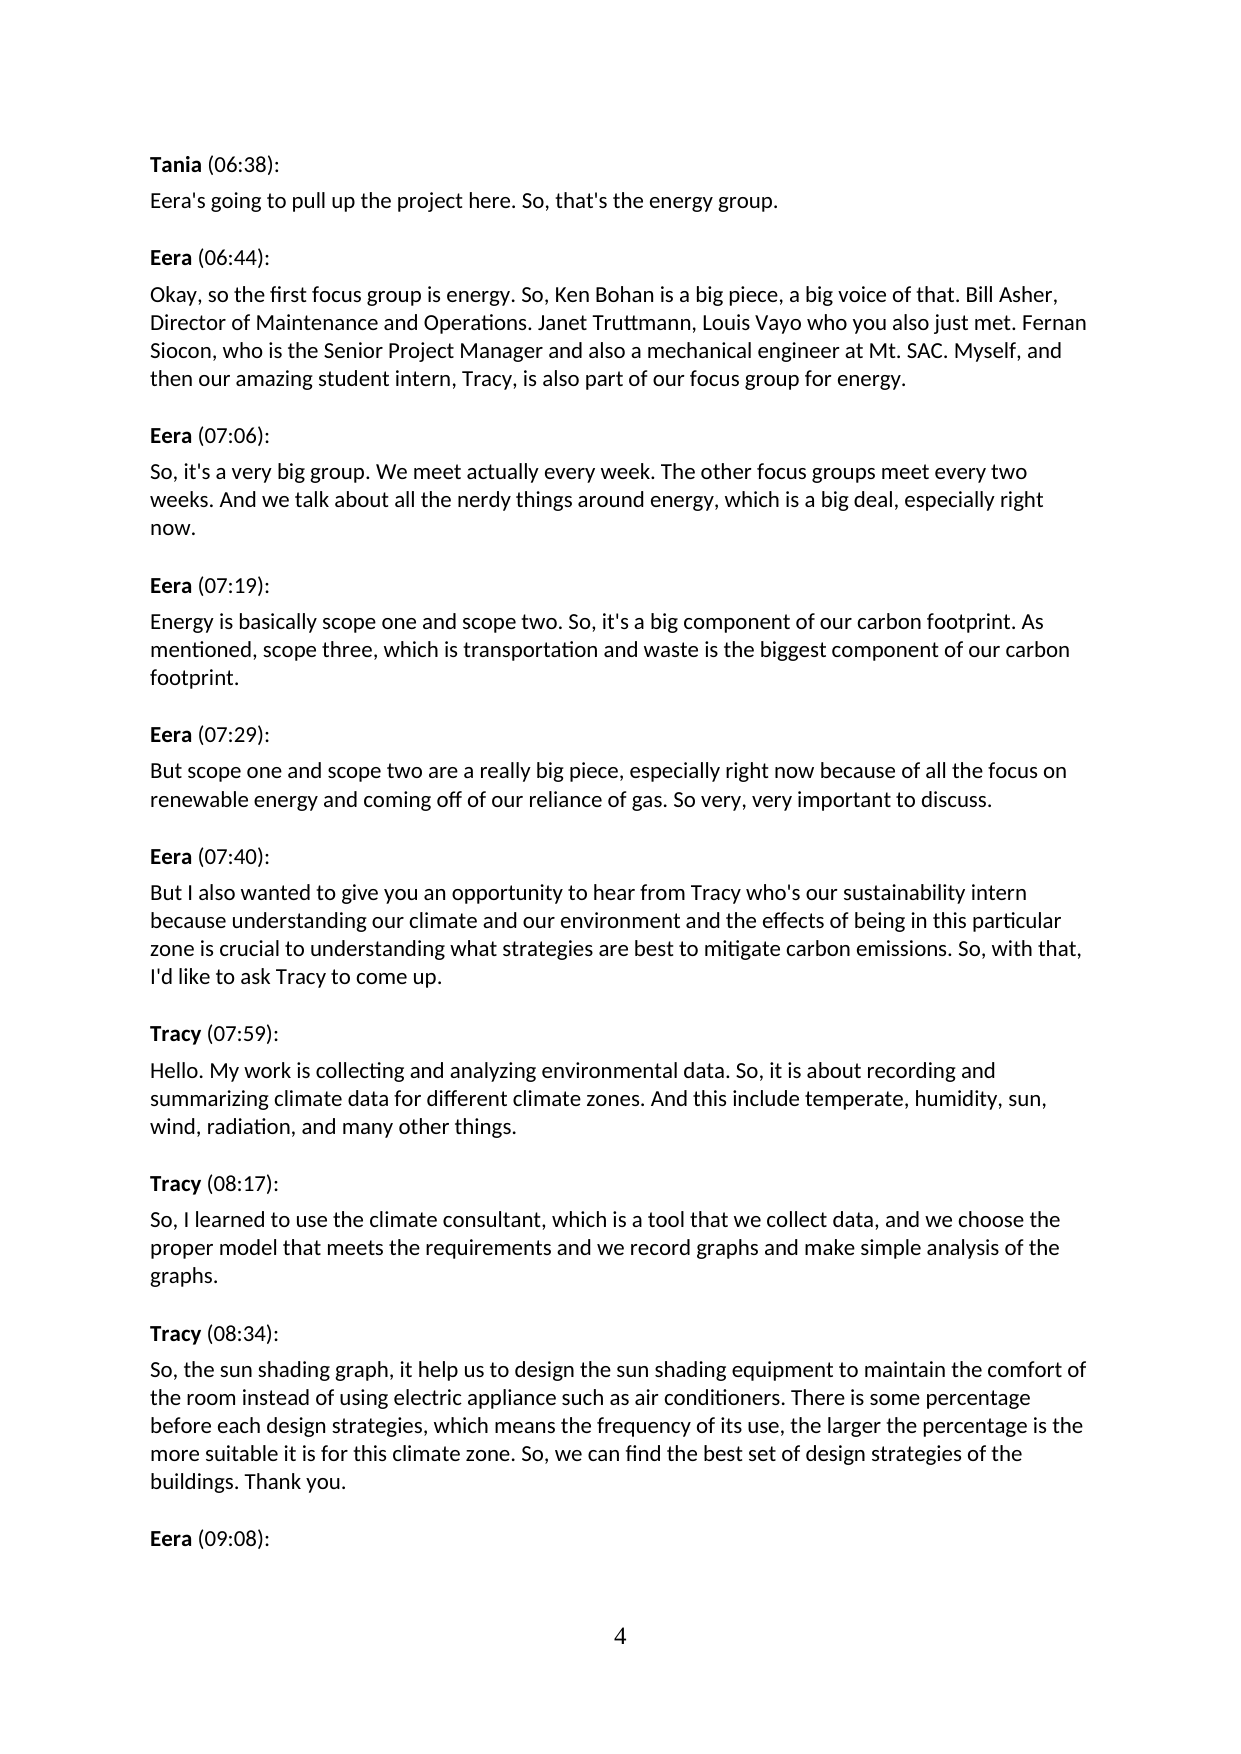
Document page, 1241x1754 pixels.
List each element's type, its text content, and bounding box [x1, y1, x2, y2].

text But scope one and scope two are a really big piece, especially right now because of all the focus on renewable energy and coming off of our reliance of gas. So very, very important to discuss. [150, 757, 1090, 813]
text Eera (06:44): [150, 243, 1090, 272]
text Eera (07:40): [150, 842, 1090, 870]
text Hello. My work is collecting and analyzing environmental data. So, it is about recording and summarizing climate data for different climate zones. And this include temperate, humidity, sun, wind, radiation, and many other things. [150, 1056, 1090, 1140]
text Energy is basically scope one and scope two. So, it's a big component of our carbon footprint. As mentioned, scope three, which is transportation and waste is the biggest component of our carbon footprint. [150, 607, 1090, 691]
text Tracy (08:17): [150, 1169, 1090, 1197]
text Okay, so the first focus group is energy. So, Ken Bohan is a big piece, a big voice of that. Bill Asher, Director of Maintenance and Operations. Janet Truttmann, Louis Vayo who you also just met. Fernan Siocon, who is the Senior Project Manager and also a mechanical engineer at Mt. SAC. Myself, and then our amazing student intern, Tracy, is also part of our focus group for energy. [150, 280, 1090, 392]
text Eera (07:29): [150, 720, 1090, 748]
text So, it's a very big group. We meet actually every week. The other focus groups meet every two weeks. And we talk about all the nerdy things around energy, which is a big deal, especially right now. [150, 457, 1090, 542]
text So, I learned to use the climate consultant, which is a tool that we collect data, and we choose the proper model that meets the requirements and we record graphs and make simple analysis of the graphs. [150, 1205, 1090, 1289]
text Eera's going to pull up the project here. So, that's the energy group. [150, 186, 1090, 214]
text Tania (06:38): [150, 150, 1090, 178]
text Tracy (08:34): [150, 1319, 1090, 1347]
text So, the sun shading graph, it help us to design the sun shading equipment to maintain the comfort of the room instead of using electric appliance such as air conditioners. There is some percentage before each design strategies, which means the frequency of its use, the larger the percentage is the more suitable it is for this climate zone. So, we can find the best set of design strategies of the buildings. Thank you. [150, 1355, 1090, 1495]
text Eera (07:19): [150, 571, 1090, 599]
text Tracy (07:59): [150, 1019, 1090, 1047]
text Eera (07:06): [150, 421, 1090, 449]
text But I also wanted to give you an opportunity to hear from Tracy who's our sustainability intern because understanding our climate and our environment and the effects of being in this particular zone is crucial to understanding what strategies are best to mitigate carbon emissions. So, with that, I'd like to ask Tracy to come up. [150, 878, 1090, 990]
text Eera (09:08): [150, 1524, 1090, 1552]
